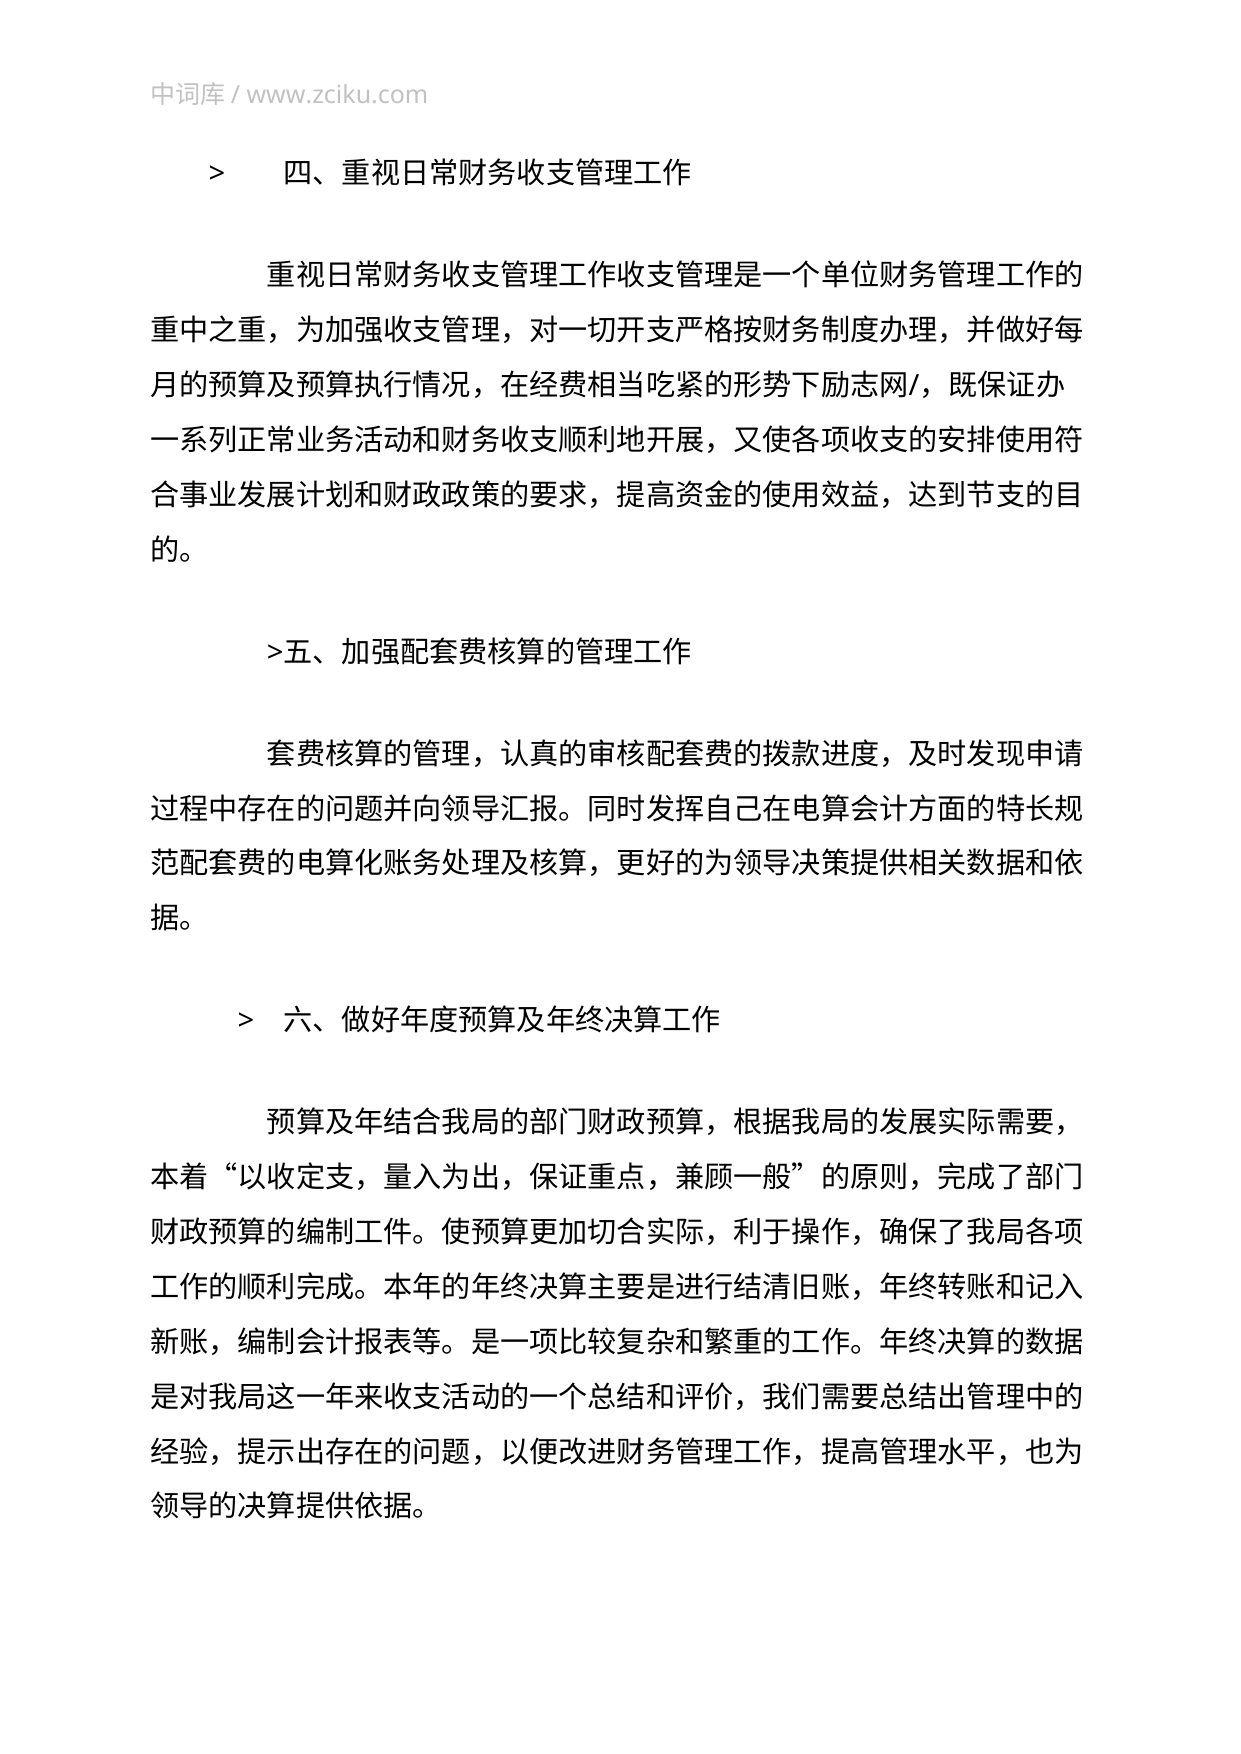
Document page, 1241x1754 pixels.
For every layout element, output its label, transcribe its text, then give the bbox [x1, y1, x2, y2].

text > 六、做好年度预算及年终决算工作 [150, 997, 1090, 1039]
text 预算及年结合我局的部门财政预算，根据我局的发展实际需要，本着“以收定支，量入为出，保证重点，兼顾一般”的原则，完成了部门财政预算的编制工件。使预算更加切合实际，利于操作，确保了我局各项工作的顺利完成。本年的年终决算主要是进行结清旧账，年终转账和记入新账，编制会计报表等。是一项比较复杂和繁重的工作。年终决算的数据是对我局这一年来收支活动的一个总结和评价，我们需要总结出管理中的经验，提示出存在的问题，以便改进财务管理工作，提高管理水平，也为领导的决算提供依据。 [150, 1099, 1090, 1525]
text 重视日常财务收支管理工作收支管理是一个单位财务管理工作的重中之重，为加强收支管理，对一切开支严格按财务制度办理，并做好每月的预算及预算执行情况，在经费相当吃紧的形势下励志网/，既保证办一系列正常业务活动和财务收支顺利地开展，又使各项收支的安排使用符合事业发展计划和财政政策的要求，提高资金的使用效益，达到节支的目的。 [150, 252, 1090, 569]
text > 四、重视日常财务收支管理工作 [150, 150, 1090, 192]
text 套费核算的管理，认真的审核配套费的拨款进度，及时发现申请过程中存在的问题并向领导汇报。同时发挥自己在电算会计方面的特长规范配套费的电算化账务处理及核算，更好的为领导决策提供相关数据和依据。 [150, 730, 1090, 937]
text >五、加强配套费核算的管理工作 [150, 628, 1090, 671]
